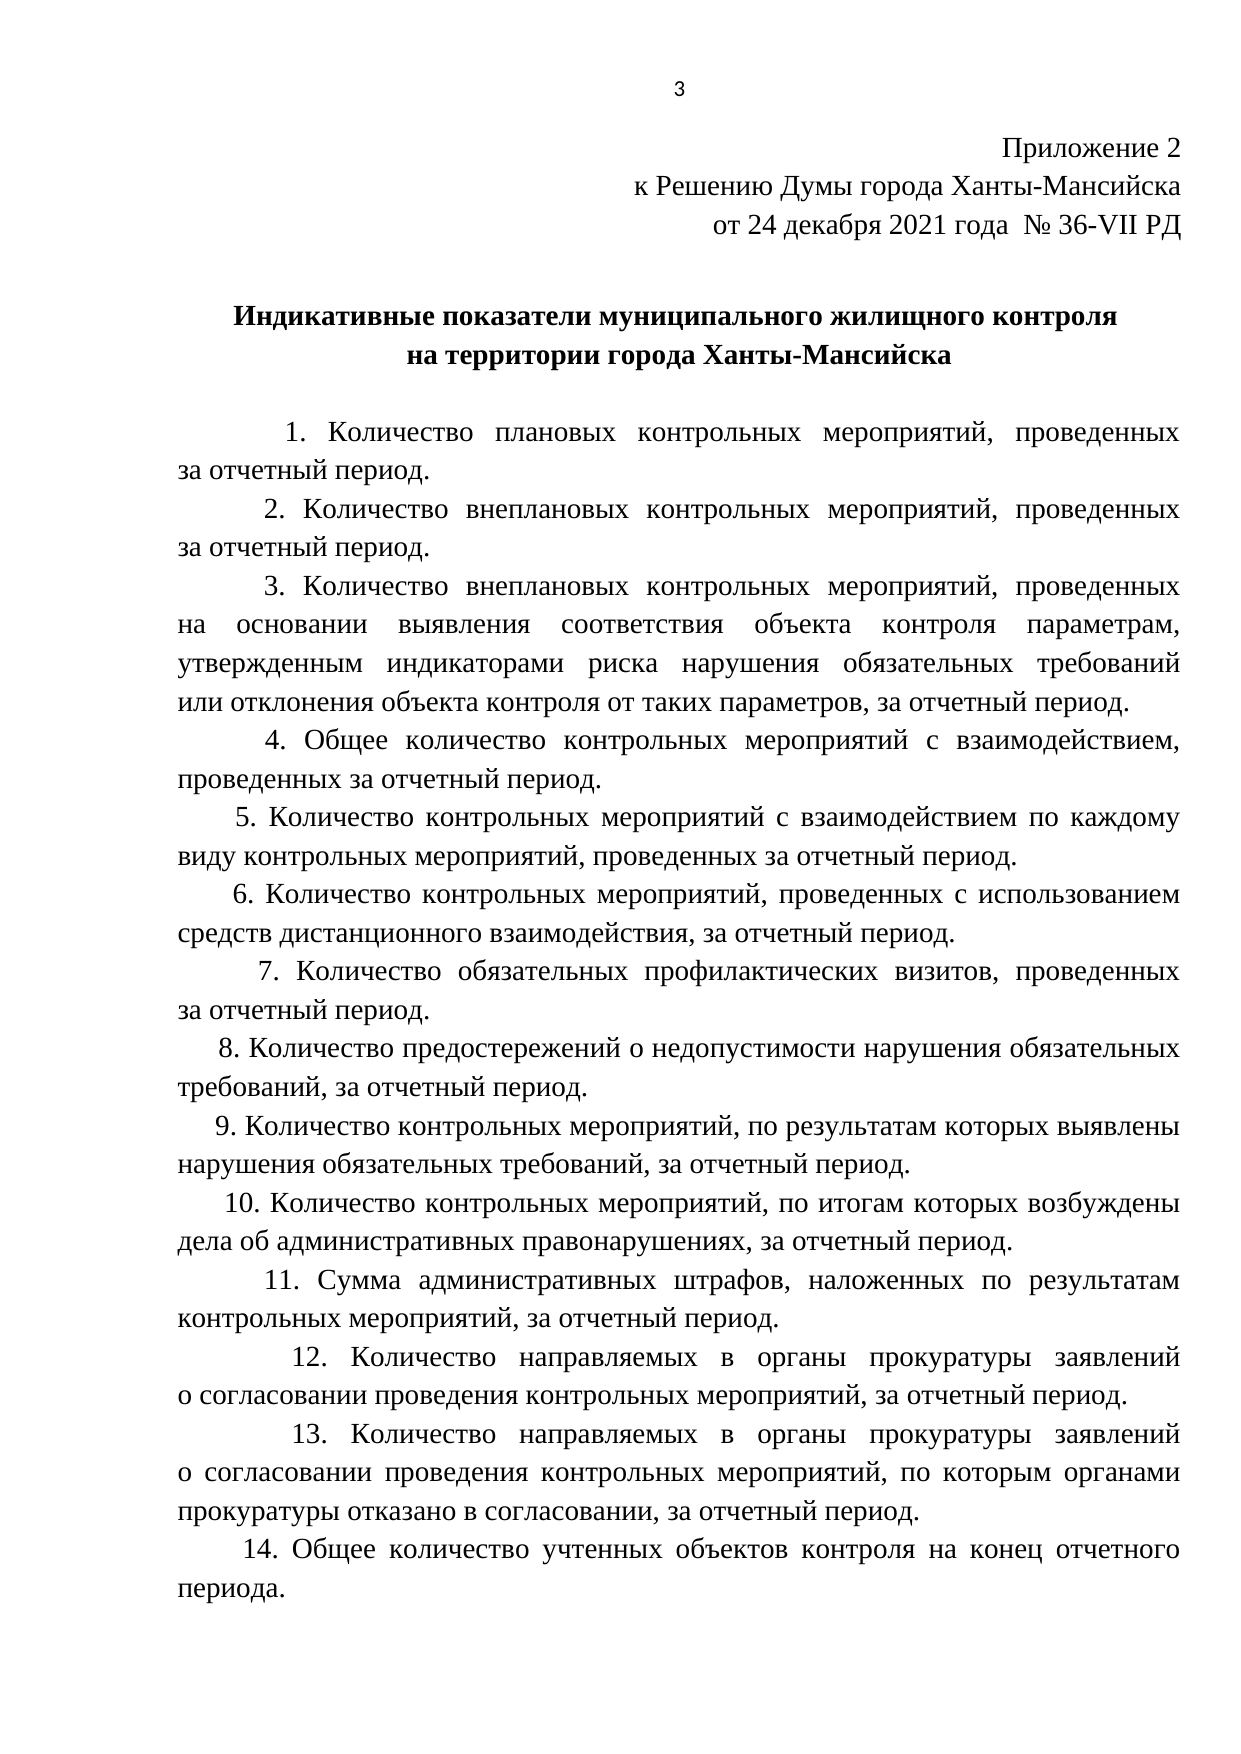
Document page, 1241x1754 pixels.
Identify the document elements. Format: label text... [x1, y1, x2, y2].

text 12. Количество направляемых в органы прокуратуры заявлений о согласовании проведения контрольных мероприятий, за отчетный период. [177, 1339, 1181, 1411]
text от 24 декабря 2021 года № 36-VII РД [251, 207, 1181, 241]
text 7. Количество обязательных профилактических визитов, проведенных за отчетный период. [177, 953, 1181, 1026]
text 3. Количество внеплановых контрольных мероприятий, проведенных на основании выявления соответствия объекта контроля параметрам, утвержденным индикаторами риска нарушения обязательных требований или отклонения объекта контроля от таких параметров, за отчетный период. [177, 568, 1181, 717]
text к Решению Думы города Ханты-Мансийска [251, 168, 1181, 202]
text 13. Количество направляемых в органы прокуратуры заявлений о согласовании проведения контрольных мероприятий, по которым органами прокуратуры отказано в согласовании, за отчетный период. [177, 1416, 1181, 1527]
text 2. Количество внеплановых контрольных мероприятий, проведенных за отчетный период. [177, 491, 1181, 563]
text Индикативные показатели муниципального жилищного контроля на территории города Ханты-Мансийска [177, 298, 1181, 370]
text 10. Количество контрольных мероприятий, по итогам которых возбуждены дела об административных правонарушениях, за отчетный период. [177, 1185, 1181, 1257]
text 1. Количество плановых контрольных мероприятий, проведенных за отчетный период. [177, 414, 1181, 486]
text 5. Количество контрольных мероприятий с взаимодействием по каждому виду контрольных мероприятий, проведенных за отчетный период. [177, 799, 1181, 871]
text Приложение 2 [251, 130, 1181, 163]
text 4. Общее количество контрольных мероприятий с взаимодействием, проведенных за отчетный период. [177, 722, 1181, 794]
text 8. Количество предостережений о недопустимости нарушения обязательных требований, за отчетный период. [177, 1031, 1181, 1103]
text 14. Общее количество учтенных объектов контроля на конец отчетного периода. [177, 1532, 1181, 1604]
text 6. Количество контрольных мероприятий, проведенных с использованием средств дистанционного взаимодействия, за отчетный период. [177, 876, 1181, 948]
text 11. Сумма административных штрафов, наложенных по результатам контрольных мероприятий, за отчетный период. [177, 1262, 1181, 1334]
text 9. Количество контрольных мероприятий, по результатам которых выявлены нарушения обязательных требований, за отчетный период. [177, 1108, 1181, 1180]
